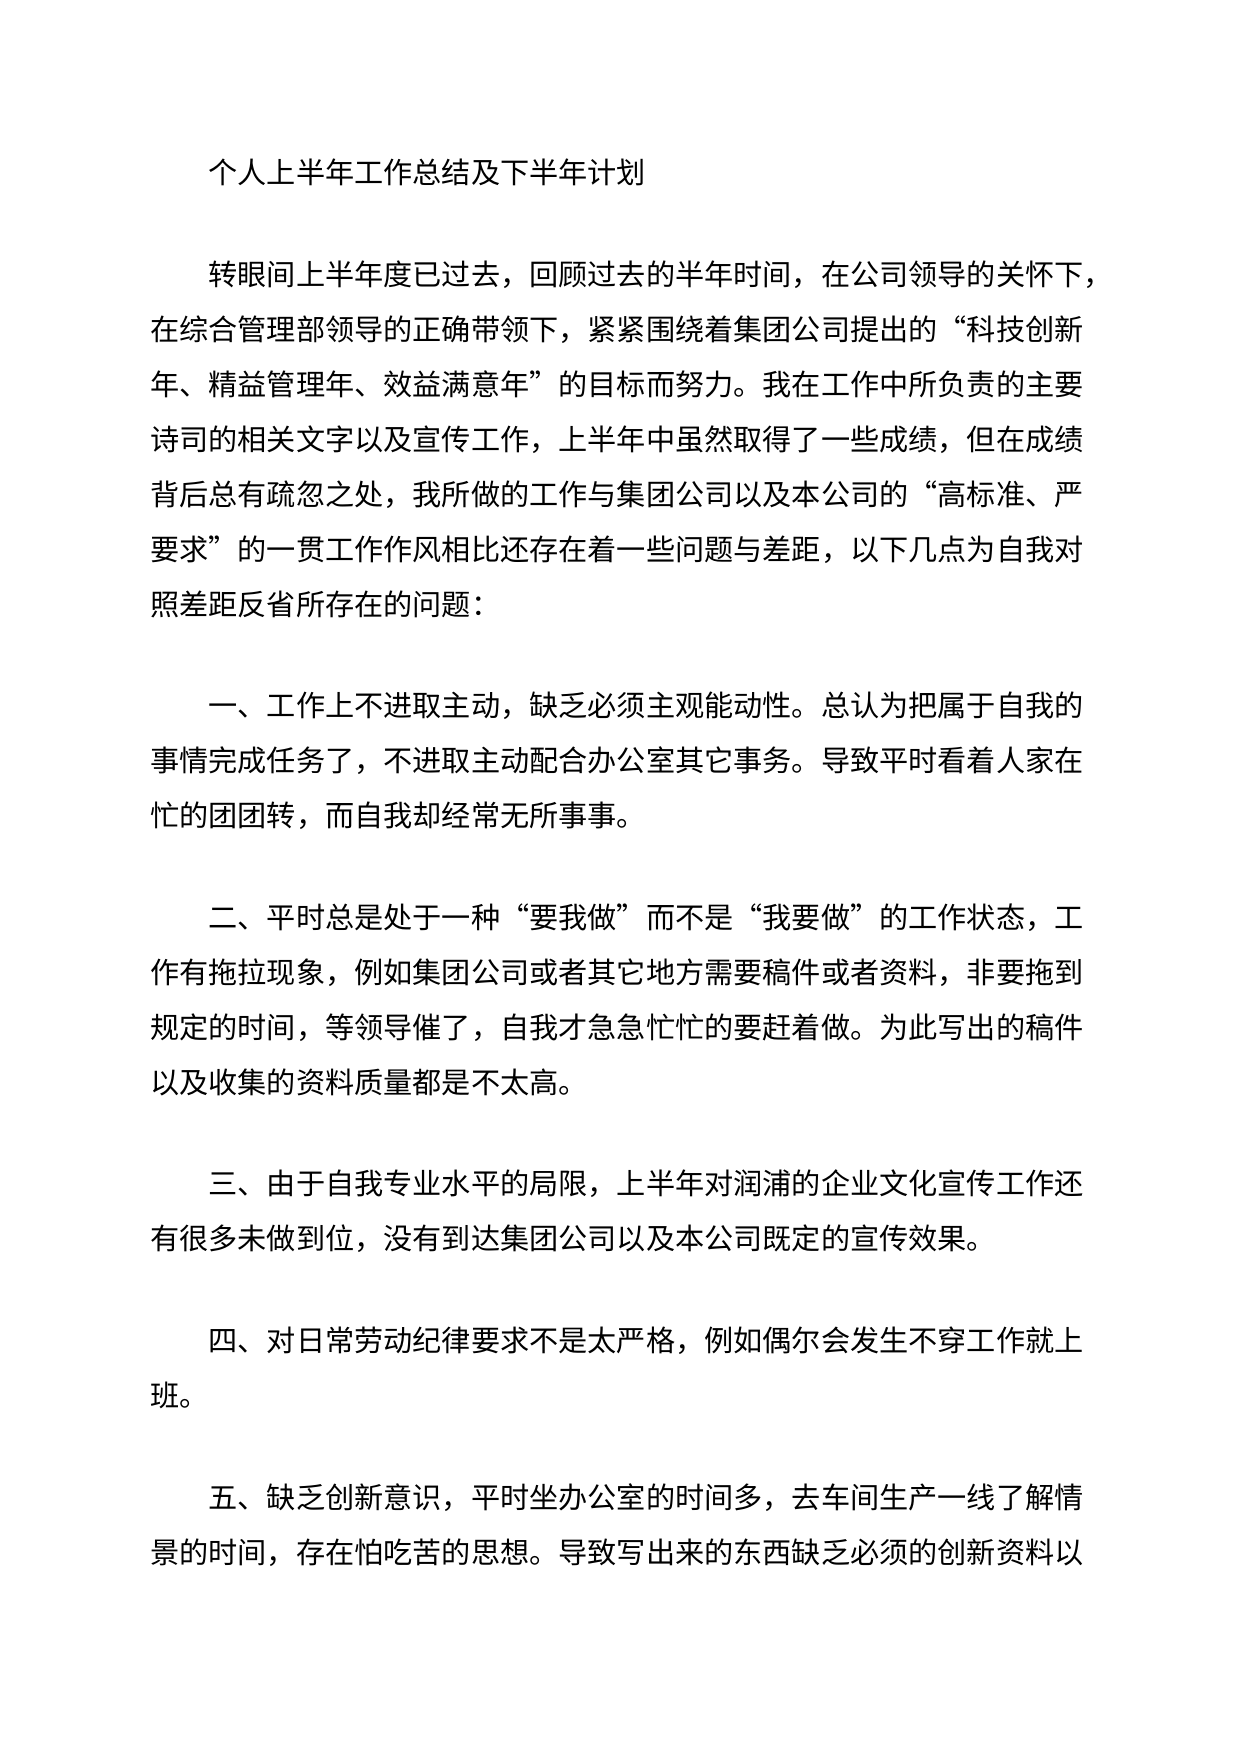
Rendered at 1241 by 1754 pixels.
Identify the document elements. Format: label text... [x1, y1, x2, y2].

text 三、由于自我专业水平的局限，上半年对润浦的企业文化宣传工作还有很多未做到位，没有到达集团公司以及本公司既定的宣传效果。 [150, 1161, 1090, 1258]
text 个人上半年工作总结及下半年计划 [150, 150, 1090, 192]
text 转眼间上半年度已过去，回顾过去的半年时间，在公司领导的关怀下，在综合管理部领导的正确带领下，紧紧围绕着集团公司提出的“科技创新年、精益管理年、效益满意年”的目标而努力。我在工作中所负责的主要诗司的相关文字以及宣传工作，上半年中虽然取得了一些成绩，但在成绩背后总有疏忽之处，我所做的工作与集团公司以及本公司的“高标准、严要求”的一贯工作作风相比还存在着一些问题与差距，以下几点为自我对照差距反省所存在的问题： [150, 252, 1090, 623]
text 二、平时总是处于一种“要我做”而不是“我要做”的工作状态，工作有拖拉现象，例如集团公司或者其它地方需要稿件或者资料，非要拖到规定的时间，等领导催了，自我才急急忙忙的要赶着做。为此写出的稿件以及收集的资料质量都是不太高。 [150, 894, 1090, 1101]
text 四、对日常劳动纪律要求不是太严格，例如偶尔会发生不穿工作就上班。 [150, 1318, 1090, 1415]
text 一、工作上不进取主动，缺乏必须主观能动性。总认为把属于自我的事情完成任务了，不进取主动配合办公室其它事务。导致平时看着人家在忙的团团转，而自我却经常无所事事。 [150, 683, 1090, 835]
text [150, 1474, 1090, 1571]
